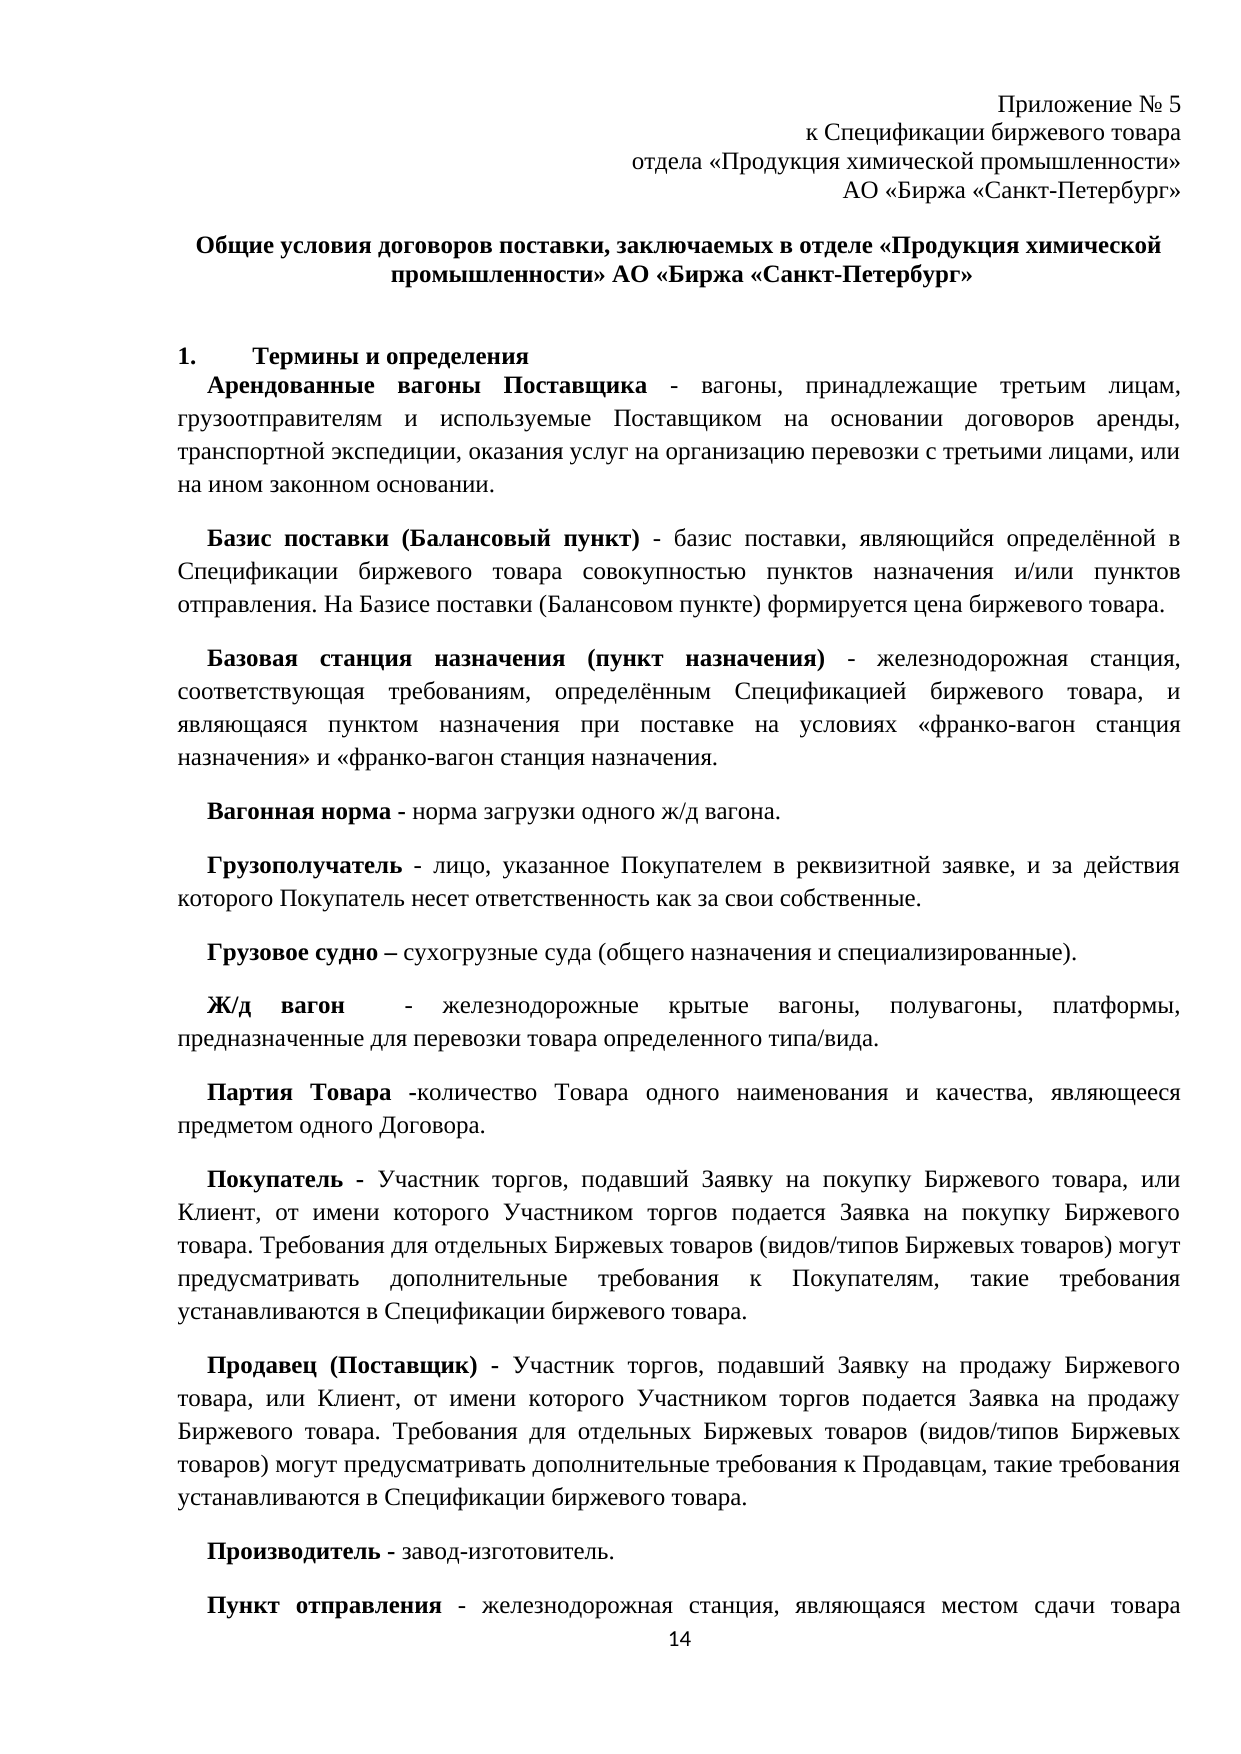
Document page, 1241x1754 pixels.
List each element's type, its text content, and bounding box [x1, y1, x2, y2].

text Ж/д вагон - железнодорожные крытые вагоны, полувагоны, платформы, предназначенные для перевозки товара определенного типа/вида. [177, 990, 1181, 1052]
text Базовая станция назначения (пункт назначения) - железнодорожная станция, соответствующая требованиям, определённым Спецификацией биржевого товара, и являющаяся пунктом назначения при поставке на условиях «франко-вагон станция назначения» и «франко-вагон станция назначения. [177, 643, 1181, 771]
text к Спецификации биржевого товара [177, 117, 1181, 146]
text АО «Биржа «Санкт-Петербург» [177, 175, 1181, 204]
text Арендованные вагоны Поставщика - вагоны, принадлежащие третьим лицам, грузоотправителям и используемые Поставщиком на основании договоров аренды, транспортной экспедиции, оказания услуг на организацию перевозки с третьими лицами, или на ином законном основании. [177, 370, 1181, 498]
text промышленности» АО «Биржа «Санкт-Петербург» [177, 259, 1180, 287]
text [177, 1590, 1181, 1619]
list Термины и определения [177, 341, 1181, 370]
text Партия Товара -количество Товара одного наименования и качества, являющееся предметом одного Договора. [177, 1077, 1181, 1139]
text Грузополучатель - лицо, указанное Покупателем в реквизитной заявке, и за действия которого Покупатель несет ответственность как за свои собственные. [177, 850, 1181, 911]
text Покупатель - Участник торгов, подавший Заявку на покупку Биржевого товара, или Клиент, от имени которого Участником торгов подается Заявка на покупку Биржевого товара. Требования для отдельных Биржевых товаров (видов/типов Биржевых товаров) могут предусматривать дополнительные требования к Покупателям, такие требования устанавливаются в Спецификации биржевого товара. [177, 1164, 1181, 1325]
text Приложение № 5 [177, 89, 1181, 117]
text Вагонная норма - норма загрузки одного ж/д вагона. [177, 796, 1181, 824]
text Грузовое судно – сухогрузные суда (общего назначения и специализированные). [177, 937, 1181, 965]
text Производитель - завод-изготовитель. [177, 1536, 1181, 1565]
text Общие условия договоров поставки, заключаемых в отделе «Продукция химической [177, 230, 1180, 259]
text отдела «Продукция химической промышленности» [177, 146, 1181, 175]
text Продавец (Поставщик) - Участник торгов, подавший Заявку на продажу Биржевого товара, или Клиент, от имени которого Участником торгов подается Заявка на продажу Биржевого товара. Требования для отдельных Биржевых товаров (видов/типов Биржевых товаров) могут предусматривать дополнительные требования к Продавцам, такие требования устанавливаются в Спецификации биржевого товара. [177, 1350, 1181, 1511]
text Базис поставки (Балансовый пункт) - базис поставки, являющийся определённой в Спецификации биржевого товара совокупностью пунктов назначения и/или пунктов отправления. На Базисе поставки (Балансовом пункте) формируется цена биржевого товара. [177, 523, 1181, 618]
